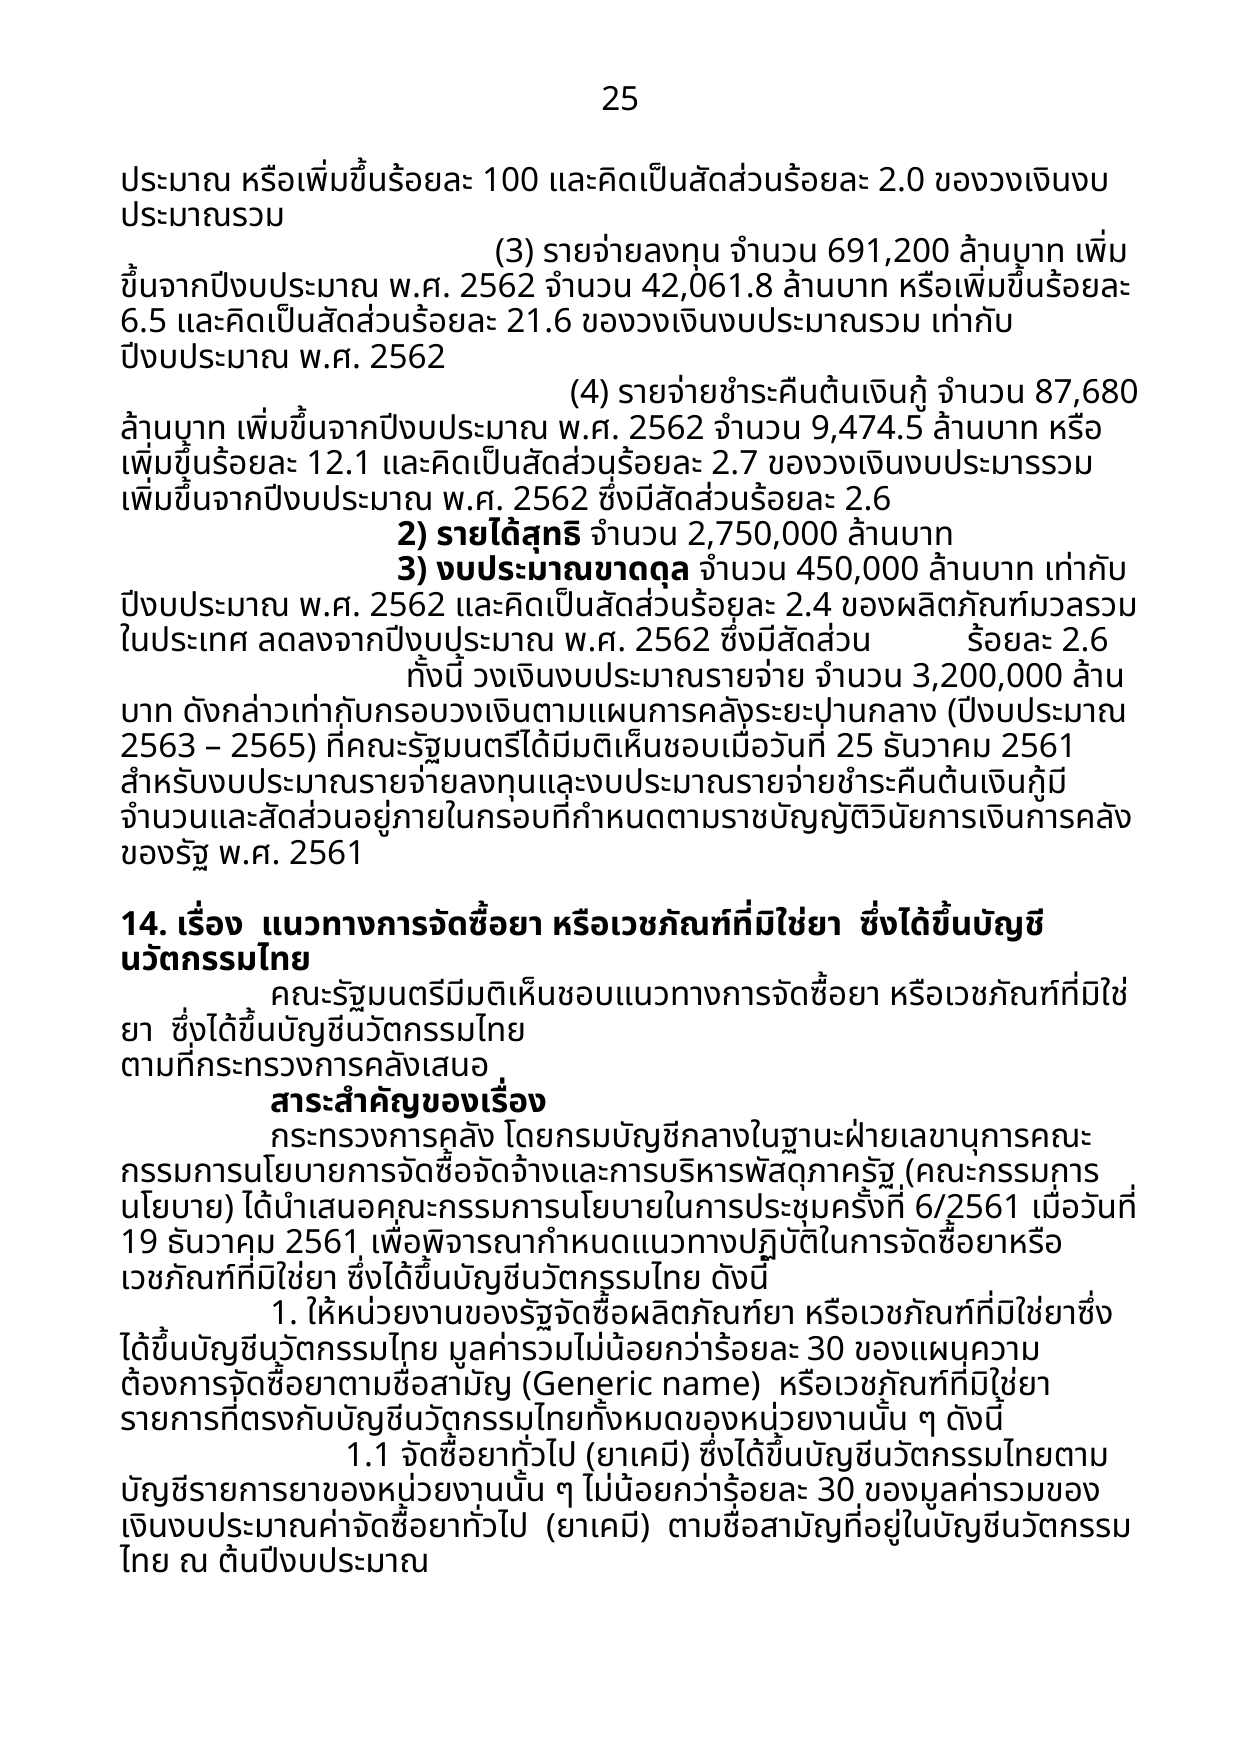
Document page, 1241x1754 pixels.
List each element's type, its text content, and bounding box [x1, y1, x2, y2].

text 1.1 จัดซื้อยาทั่วไป (ยาเคมี) ซึ่งได้ขึ้นบัญชีนวัตกรรมไทยตามบัญชีรายการยาของหน่วยงานนั้น ๆ ไม่น้อยกว่าร้อยละ 30 ของมูลค่ารวมของเงินงบประมาณค่าจัดซื้อยาทั่วไป (ยาเคมี) ตามชื่อสามัญที่อยู่ในบัญชีนวัตกรรมไทย ณ ต้นปีงบประมาณ [120, 1438, 1140, 1579]
text (3) รายจ่ายลงทุน จำนวน 691,200 ล้านบาท เพิ่มขึ้นจากปีงบประมาณ พ.ศ. 2562 จำนวน 42,061.8 ล้านบาท หรือเพิ่มขึ้นร้อยละ 6.5 และคิดเป็นสัดส่วนร้อยละ 21.6 ของวงเงินงบประมาณรวม เท่ากับปีงบประมาณ พ.ศ. 2562 [120, 234, 1140, 375]
text 3) งบประมาณขาดดุล จำนวน 450,000 ล้านบาท เท่ากับปีงบประมาณ พ.ศ. 2562 และคิดเป็นสัดส่วนร้อยละ 2.4 ของผลิตภัณฑ์มวลรวมในประเทศ ลดลงจากปีงบประมาณ พ.ศ. 2562 ซึ่งมีสัดส่วน ร้อยละ 2.6 [120, 552, 1140, 659]
text สาระสำคัญของเรื่อง [120, 1084, 1140, 1119]
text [120, 163, 1140, 234]
text (4) รายจ่ายชำระคืนต้นเงินกู้ จำนวน 87,680 ล้านบาท เพิ่มขึ้นจากปีงบประมาณ พ.ศ. 2562 จำนวน 9,474.5 ล้านบาท หรือเพิ่มขึ้นร้อยละ 12.1 และคิดเป็นสัดส่วนร้อยละ 2.7 ของวงเงินงบประมารรวม เพิ่มขึ้นจากปีงบประมาณ พ.ศ. 2562 ซึ่งมีสัดส่วนร้อยละ 2.6 [120, 375, 1140, 517]
text คณะรัฐมนตรีมีมติเห็นชอบแนวทางการจัดซื้อยา หรือเวชภัณฑ์ที่มิใช่ยา ซึ่งได้ขึ้นบัญชีนวัตกรรมไทย [120, 977, 1140, 1048]
text กระทรวงการคลัง โดยกรมบัญชีกลางในฐานะฝ่ายเลขานุการคณะกรรมการนโยบายการจัดซื้อจัดจ้างและการบริหารพัสดุภาครัฐ (คณะกรรมการนโยบาย) ได้นำเสนอคณะกรรมการนโยบายในการประชุมครั้งที่ 6/2561 เมื่อวันที่ 19 ธันวาคม 2561 เพื่อพิจารณากำหนดแนวทางปฏิบัติในการจัดซื้อยาหรือเวชภัณฑ์ที่มิใช่ยา ซึ่งได้ขึ้นบัญชีนวัตกรรมไทย ดังนี้ [120, 1119, 1140, 1296]
text ตามที่กระทรวงการคลังเสนอ [120, 1048, 1140, 1084]
text 1. ให้หน่วยงานของรัฐจัดซื้อผลิตภัณฑ์ยา หรือเวชภัณฑ์ที่มิใช่ยาซึ่งได้ขึ้นบัญชีนวัตกรรมไทย มูลค่ารวมไม่น้อยกว่าร้อยละ30 ของแผนความต้องการจัดซื้อยาตามชื่อสามัญ (Generic name) หรือเวชภัณฑ์ที่มิใช่ยารายการที่ตรงกับบัญชีนวัตกรรมไทยทั้งหมดของหน่วยงานนั้น ๆ ดังนี้ [120, 1296, 1140, 1438]
text 14. เรื่อง แนวทางการจัดซื้อยา หรือเวชภัณฑ์ที่มิใช่ยา ซึ่งได้ขึ้นบัญชีนวัตกรรมไทย [120, 907, 1140, 977]
text ทั้งนี้ วงเงินงบประมาณรายจ่าย จำนวน 3,200,000 ล้านบาท ดังกล่าวเท่ากับกรอบวงเงินตามแผนการคลังระยะปานกลาง (ปีงบประมาณ 2563 – 2565) ที่คณะรัฐมนตรีได้มีมติเห็นชอบเมื่อวันที่ 25 ธันวาคม 2561 สำหรับงบประมาณรายจ่ายลงทุนและงบประมาณรายจ่ายชำระคืนต้นเงินกู้มีจำนวนและสัดส่วนอยู่ภายในกรอบที่กำหนดตามราชบัญญัติวินัยการเงินการคลังของรัฐ พ.ศ. 2561 [120, 659, 1140, 871]
text 2) รายได้สุทธิ จำนวน 2,750,000 ล้านบาท [120, 517, 1140, 552]
